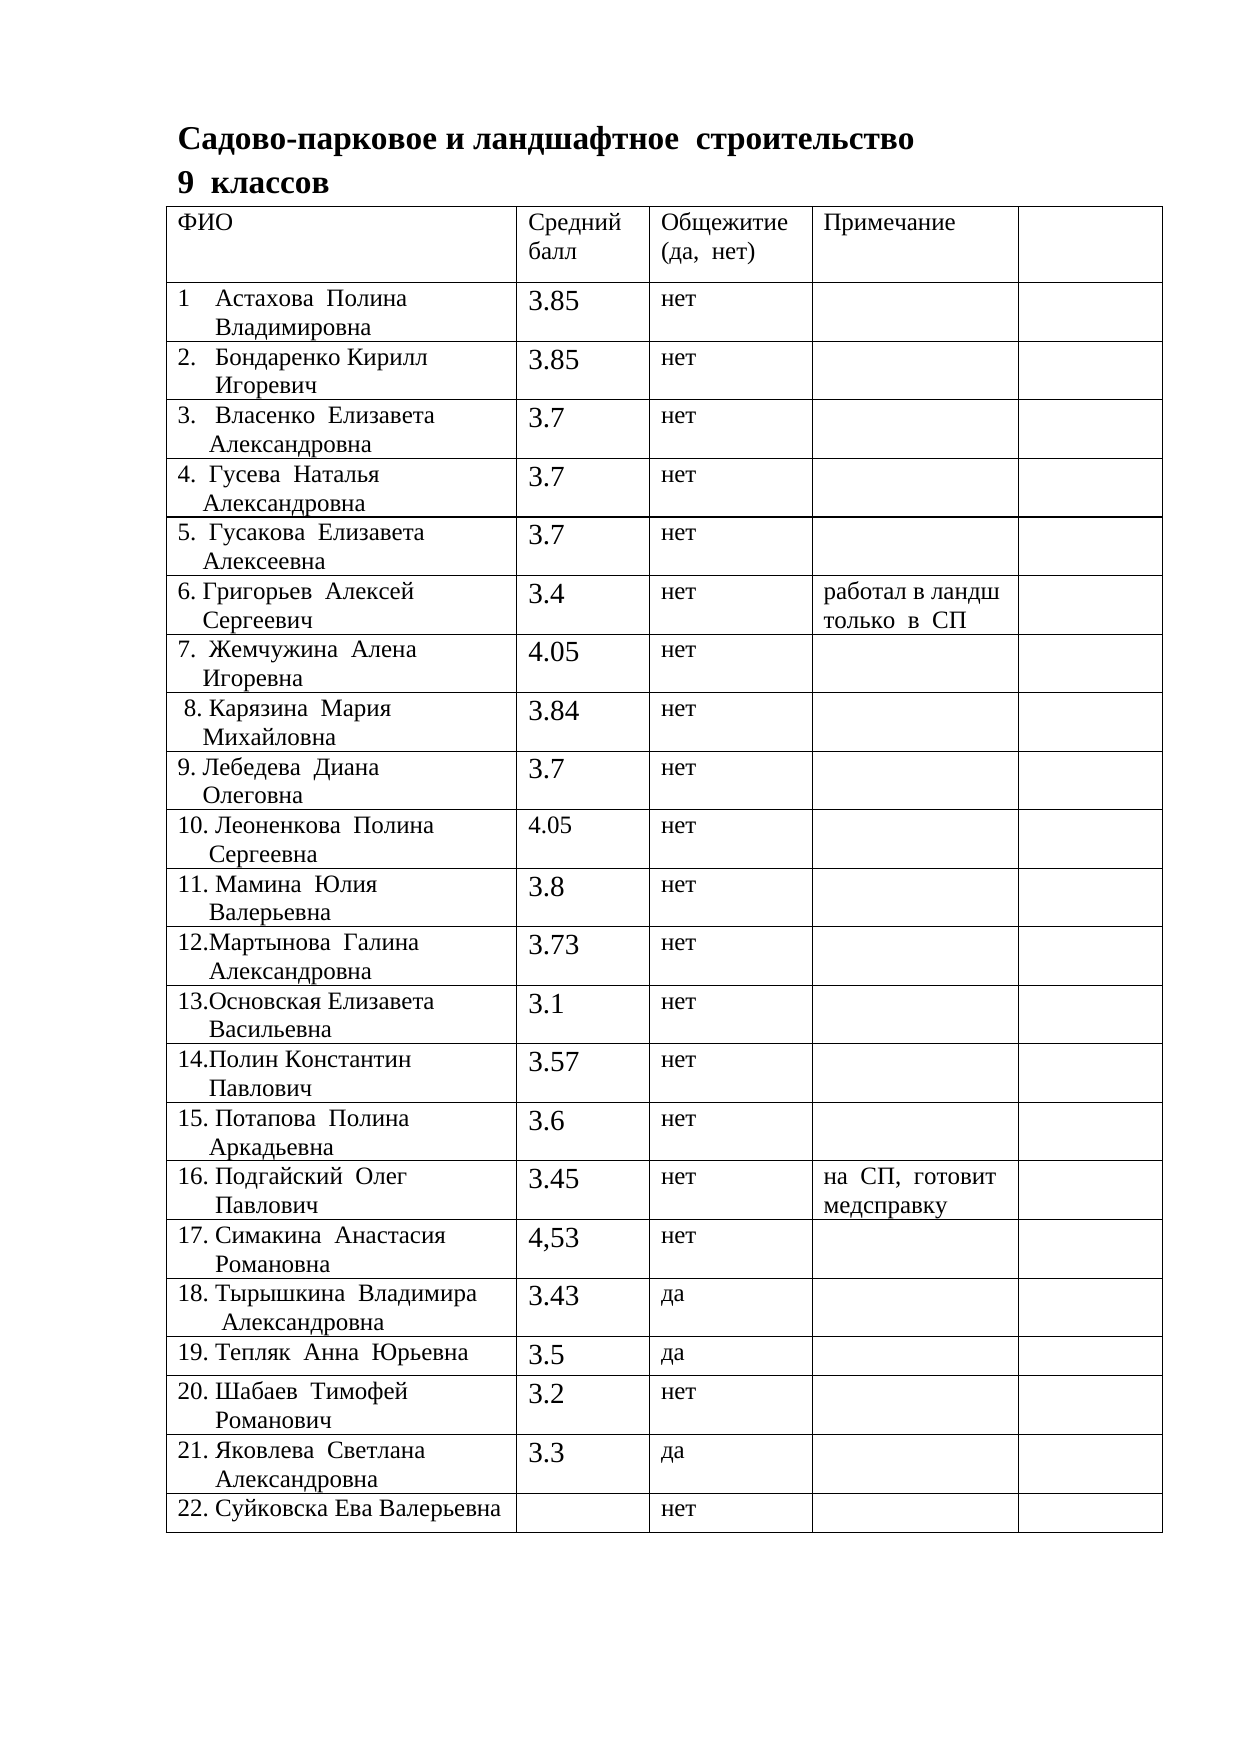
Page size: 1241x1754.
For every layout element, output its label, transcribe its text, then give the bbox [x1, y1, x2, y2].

table_cell 4.05 [517, 635, 649, 692]
table_cell [1019, 576, 1162, 633]
table_cell 3.85 [517, 342, 649, 399]
table_cell 22. Суйковска Ева Валерьевна [167, 1494, 516, 1532]
table_cell 3.6 [517, 1103, 649, 1160]
table_cell работал в ландш только в СП [813, 576, 1018, 633]
table_cell нет [650, 400, 812, 458]
table_cell [813, 810, 1018, 868]
table_cell 7. Жемчужина Алена Игоревна [167, 635, 516, 692]
table_cell [813, 635, 1018, 692]
table_cell 3.7 [517, 400, 649, 458]
table_cell [813, 1435, 1018, 1492]
table_cell нет [650, 986, 812, 1043]
table_cell [1019, 1435, 1162, 1492]
table_cell нет [650, 752, 812, 809]
table_cell 15. Потапова Полина Аркадьевна [167, 1103, 516, 1160]
table_cell нет [650, 927, 812, 985]
table_cell [1019, 283, 1162, 341]
table_cell нет [650, 576, 812, 633]
table_cell [813, 1376, 1018, 1434]
table_cell 8. Карязина Мария Михайловна [167, 693, 516, 751]
table_cell [517, 1494, 649, 1532]
table_cell нет [650, 1494, 812, 1532]
table_cell 3.3 [517, 1435, 649, 1492]
table_cell 4.05 [517, 810, 649, 868]
table_cell 13.Основская Елизавета Васильевна [167, 986, 516, 1043]
table_cell нет [650, 1161, 812, 1219]
table_header Общежитие (да, нет) [650, 207, 812, 282]
table_cell 3.7 [517, 752, 649, 809]
table_cell 3.57 [517, 1044, 649, 1102]
table_cell 5. Гусакова Елизавета Алексеевна [167, 518, 516, 575]
table_cell 3.5 [517, 1337, 649, 1375]
table_cell [1019, 1220, 1162, 1277]
table_cell 3.73 [517, 927, 649, 985]
table_cell [1019, 752, 1162, 809]
table_cell 2. Бондаренко Кирилл Игоревич [167, 342, 516, 399]
table_cell 19. Тепляк Анна Юрьевна [167, 1337, 516, 1375]
table_cell 4. Гусева Наталья Александровна [167, 459, 516, 516]
table_header [1019, 207, 1162, 282]
table_cell да [650, 1435, 812, 1492]
table_cell [813, 1279, 1018, 1336]
table_cell [1019, 459, 1162, 516]
table_cell 4,53 [517, 1220, 649, 1277]
table_cell [813, 1044, 1018, 1102]
table_cell на СП, готовит медсправку [813, 1161, 1018, 1219]
table_cell да [650, 1337, 812, 1375]
table_cell [813, 283, 1018, 341]
table_cell [813, 869, 1018, 926]
table_cell 3.8 [517, 869, 649, 926]
table_cell нет [650, 518, 812, 575]
table_cell 10. Леоненкова Полина Сергеевна [167, 810, 516, 868]
table_cell 3.84 [517, 693, 649, 751]
table_cell [1019, 1494, 1162, 1532]
table_cell нет [650, 1103, 812, 1160]
table_cell нет [650, 869, 812, 926]
text Садово-парковое и ландшафтное строительство [177, 118, 1152, 156]
table_cell [1019, 1044, 1162, 1102]
table_cell нет [650, 810, 812, 868]
table_header ФИО [167, 207, 516, 282]
table_cell [813, 400, 1018, 458]
table_cell 3.7 [517, 459, 649, 516]
table_cell нет [650, 635, 812, 692]
table_cell 16. Подгайский Олег Павлович [167, 1161, 516, 1219]
table_cell 9. Лебедева Диана Олеговна [167, 752, 516, 809]
table_cell 18. Тырышкина Владимира Александровна [167, 1279, 516, 1336]
table_cell [1019, 1103, 1162, 1160]
table_cell 3. Власенко Елизавета Александровна [167, 400, 516, 458]
table_cell нет [650, 342, 812, 399]
table_cell 21. Яковлева Светлана Александровна [167, 1435, 516, 1492]
table_cell нет [650, 283, 812, 341]
table_cell [813, 1220, 1018, 1277]
table_cell [1019, 1279, 1162, 1336]
table_cell [1019, 810, 1162, 868]
table_cell 11. Мамина Юлия Валерьевна [167, 869, 516, 926]
table_cell [813, 459, 1018, 516]
table_cell 3.2 [517, 1376, 649, 1434]
text 9 классов [177, 162, 1152, 201]
table_cell [1019, 1337, 1162, 1375]
table_cell [813, 518, 1018, 575]
table_header Средний балл [517, 207, 649, 282]
table_cell 3.43 [517, 1279, 649, 1336]
table_cell [813, 1103, 1018, 1160]
table_cell [1019, 400, 1162, 458]
table_cell 17. Симакина Анастасия Романовна [167, 1220, 516, 1277]
table_cell [1019, 342, 1162, 399]
table_header Примечание [813, 207, 1018, 282]
table_cell [1019, 927, 1162, 985]
table_cell нет [650, 459, 812, 516]
table_cell 1 Астахова Полина Владимировна [167, 283, 516, 341]
table_cell нет [650, 1376, 812, 1434]
table_cell 3.1 [517, 986, 649, 1043]
table_cell [813, 927, 1018, 985]
table_cell 3.45 [517, 1161, 649, 1219]
table_cell нет [650, 1220, 812, 1277]
table_cell [1019, 986, 1162, 1043]
table_cell 3.7 [517, 518, 649, 575]
table_cell [813, 1494, 1018, 1532]
table_cell да [650, 1279, 812, 1336]
table_cell [813, 752, 1018, 809]
table_cell [813, 1337, 1018, 1375]
table_cell 20. Шабаев Тимофей Романович [167, 1376, 516, 1434]
table_cell 12.Мартынова Галина Александровна [167, 927, 516, 985]
table_cell нет [650, 1044, 812, 1102]
table_cell [1019, 518, 1162, 575]
table_cell [813, 693, 1018, 751]
table_cell 6. Григорьев Алексей Сергеевич [167, 576, 516, 633]
table_cell 14.Полин Константин Павлович [167, 1044, 516, 1102]
table_cell [813, 342, 1018, 399]
table_cell [1019, 1376, 1162, 1434]
table_cell 3.4 [517, 576, 649, 633]
table_cell [1019, 869, 1162, 926]
table_cell [813, 986, 1018, 1043]
table_cell [1019, 1161, 1162, 1219]
table_cell нет [650, 693, 812, 751]
table_cell [1019, 693, 1162, 751]
table_cell 3.85 [517, 283, 649, 341]
table_cell [1019, 635, 1162, 692]
